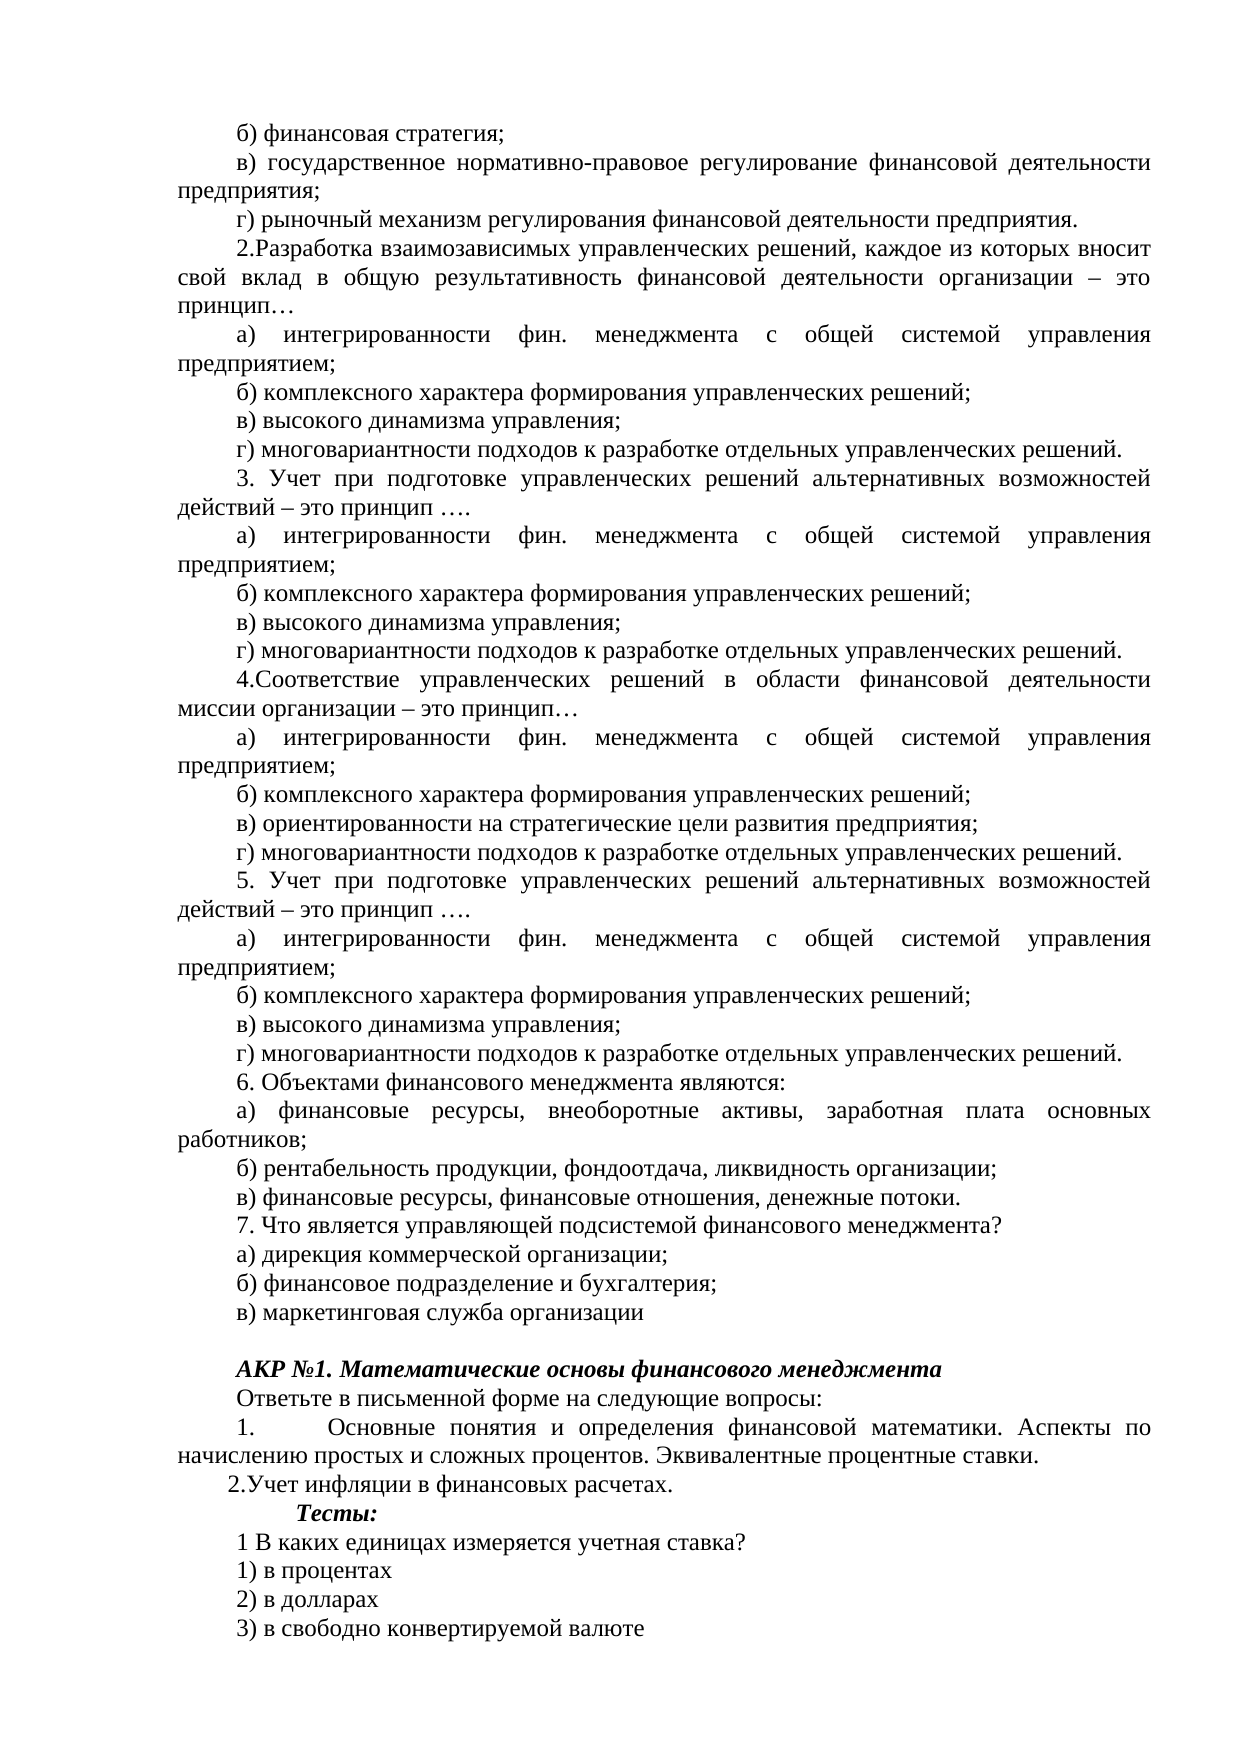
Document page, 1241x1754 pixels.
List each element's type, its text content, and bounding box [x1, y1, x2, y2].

text Тесты: [236, 1498, 1152, 1527]
text б) комплексного характера формирования управленческих решений; [177, 377, 1152, 406]
text 4.Соответствие управленческих решений в области финансовой деятельности миссии организации – это принцип… [177, 664, 1152, 722]
text в) маркетинговая служба организации [177, 1297, 1152, 1326]
text г) рыночный механизм регулирования финансовой деятельности предприятия. [177, 204, 1152, 233]
text б) финансовое подразделение и бухгалтерия; [177, 1268, 1152, 1297]
text а) дирекция коммерческой организации; [177, 1239, 1152, 1268]
text б) комплексного характера формирования управленческих решений; [177, 578, 1152, 607]
text б) комплексного характера формирования управленческих решений; [177, 981, 1152, 1009]
text а) интегрированности фин. менеджмента с общей системой управления предприятием; [177, 923, 1152, 981]
text г) многовариантности подходов к разработке отдельных управленческих решений. [177, 1038, 1152, 1067]
text г) многовариантности подходов к разработке отдельных управленческих решений. [177, 837, 1152, 866]
text 2) в долларах [177, 1584, 1152, 1613]
text б) рентабельность продукции, фондоотдача, ликвидность организации; [177, 1153, 1152, 1182]
text 3) в свободно конвертируемой валюте [177, 1613, 1152, 1642]
text в) высокого динамизма управления; [177, 1009, 1152, 1038]
text 5. Учет при подготовке управленческих решений альтернативных возможностей действий – это принцип …. [177, 866, 1152, 923]
text а) интегрированности фин. менеджмента с общей системой управления предприятием; [177, 722, 1152, 779]
text а) финансовые ресурсы, внеоборотные активы, заработная плата основных работников; [177, 1096, 1152, 1153]
text 2.Учет инфляции в финансовых расчетах. [177, 1469, 1152, 1498]
text в) государственное нормативно-правовое регулирование финансовой деятельности предприятия; [177, 147, 1152, 204]
text в) высокого динамизма управления; [177, 406, 1152, 434]
text а) интегрированности фин. менеджмента с общей системой управления предприятием; [177, 521, 1152, 578]
text 1) в процентах [177, 1556, 1152, 1584]
text 3. Учет при подготовке управленческих решений альтернативных возможностей действий – это принцип …. [177, 463, 1152, 521]
text г) многовариантности подходов к разработке отдельных управленческих решений. [177, 636, 1152, 664]
text АКР №1. Математические основы финансового менеджмента [177, 1354, 1152, 1383]
text в) ориентированности на стратегические цели развития предприятия; [177, 808, 1152, 837]
text 6. Объектами финансового менеджмента являются: [177, 1067, 1152, 1096]
text б) комплексного характера формирования управленческих решений; [177, 779, 1152, 808]
text 7. Что является управляющей подсистемой финансового менеджмента? [177, 1211, 1152, 1239]
text 2.Разработка взаимозависимых управленческих решений, каждое из которых вносит свой вклад в общую результативность финансовой деятельности организации – это принцип… [177, 233, 1152, 319]
text в) высокого динамизма управления; [177, 607, 1152, 636]
text в) финансовые ресурсы, финансовые отношения, денежные потоки. [177, 1182, 1152, 1211]
text г) многовариантности подходов к разработке отдельных управленческих решений. [177, 434, 1152, 463]
text Ответьте в письменной форме на следующие вопросы: [177, 1383, 1152, 1412]
text 1 В каких единицах измеряется учетная ставка? [177, 1527, 1152, 1556]
text а) интегрированности фин. менеджмента с общей системой управления предприятием; [177, 319, 1152, 377]
list Основные понятия и определения финансовой математики. Аспекты по начислению простых и сложных процентов. Эквивалентные процентные ставки. [177, 1412, 1152, 1469]
text б) финансовая стратегия; [177, 118, 1152, 147]
